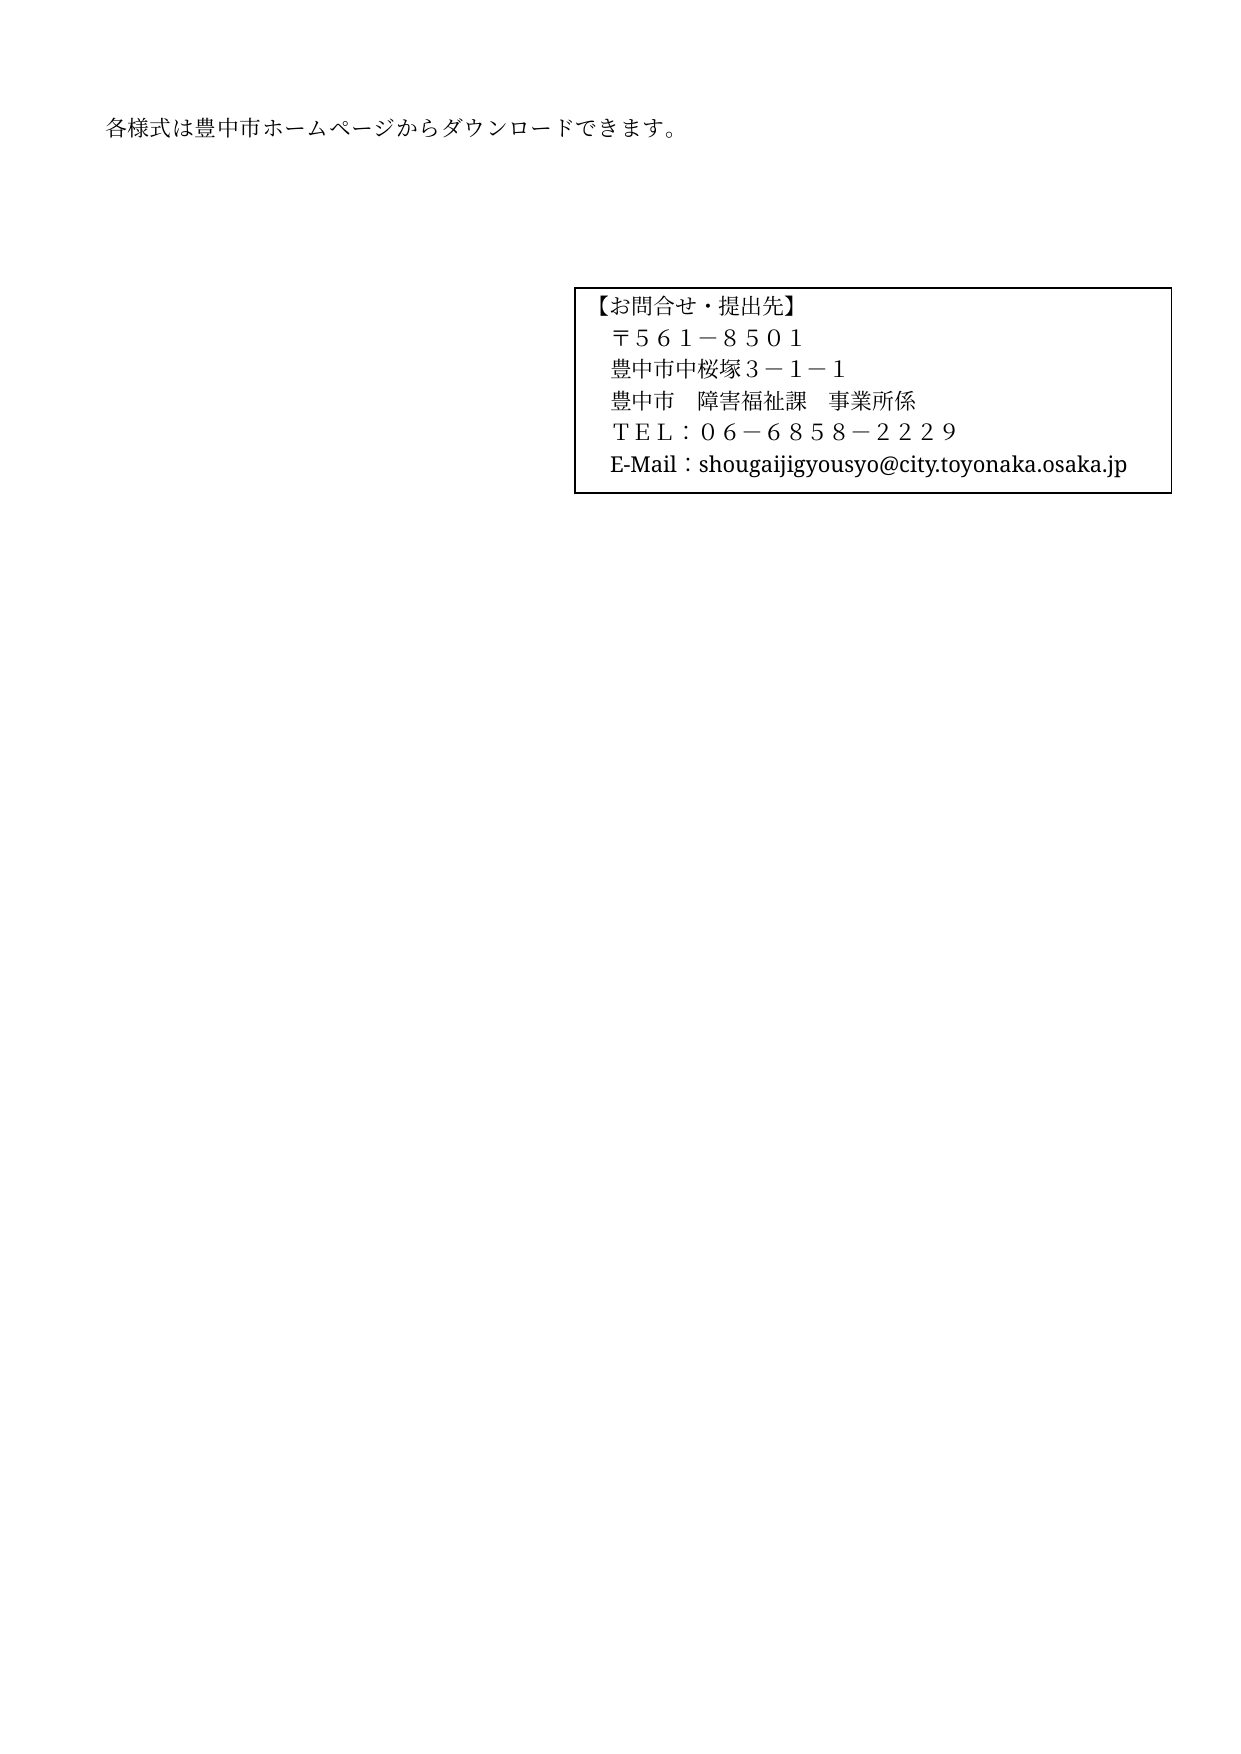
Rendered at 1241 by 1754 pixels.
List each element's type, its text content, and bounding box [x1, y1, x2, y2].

text 各様式はホームページからダウンロードできます。 [82, 97, 1180, 157]
